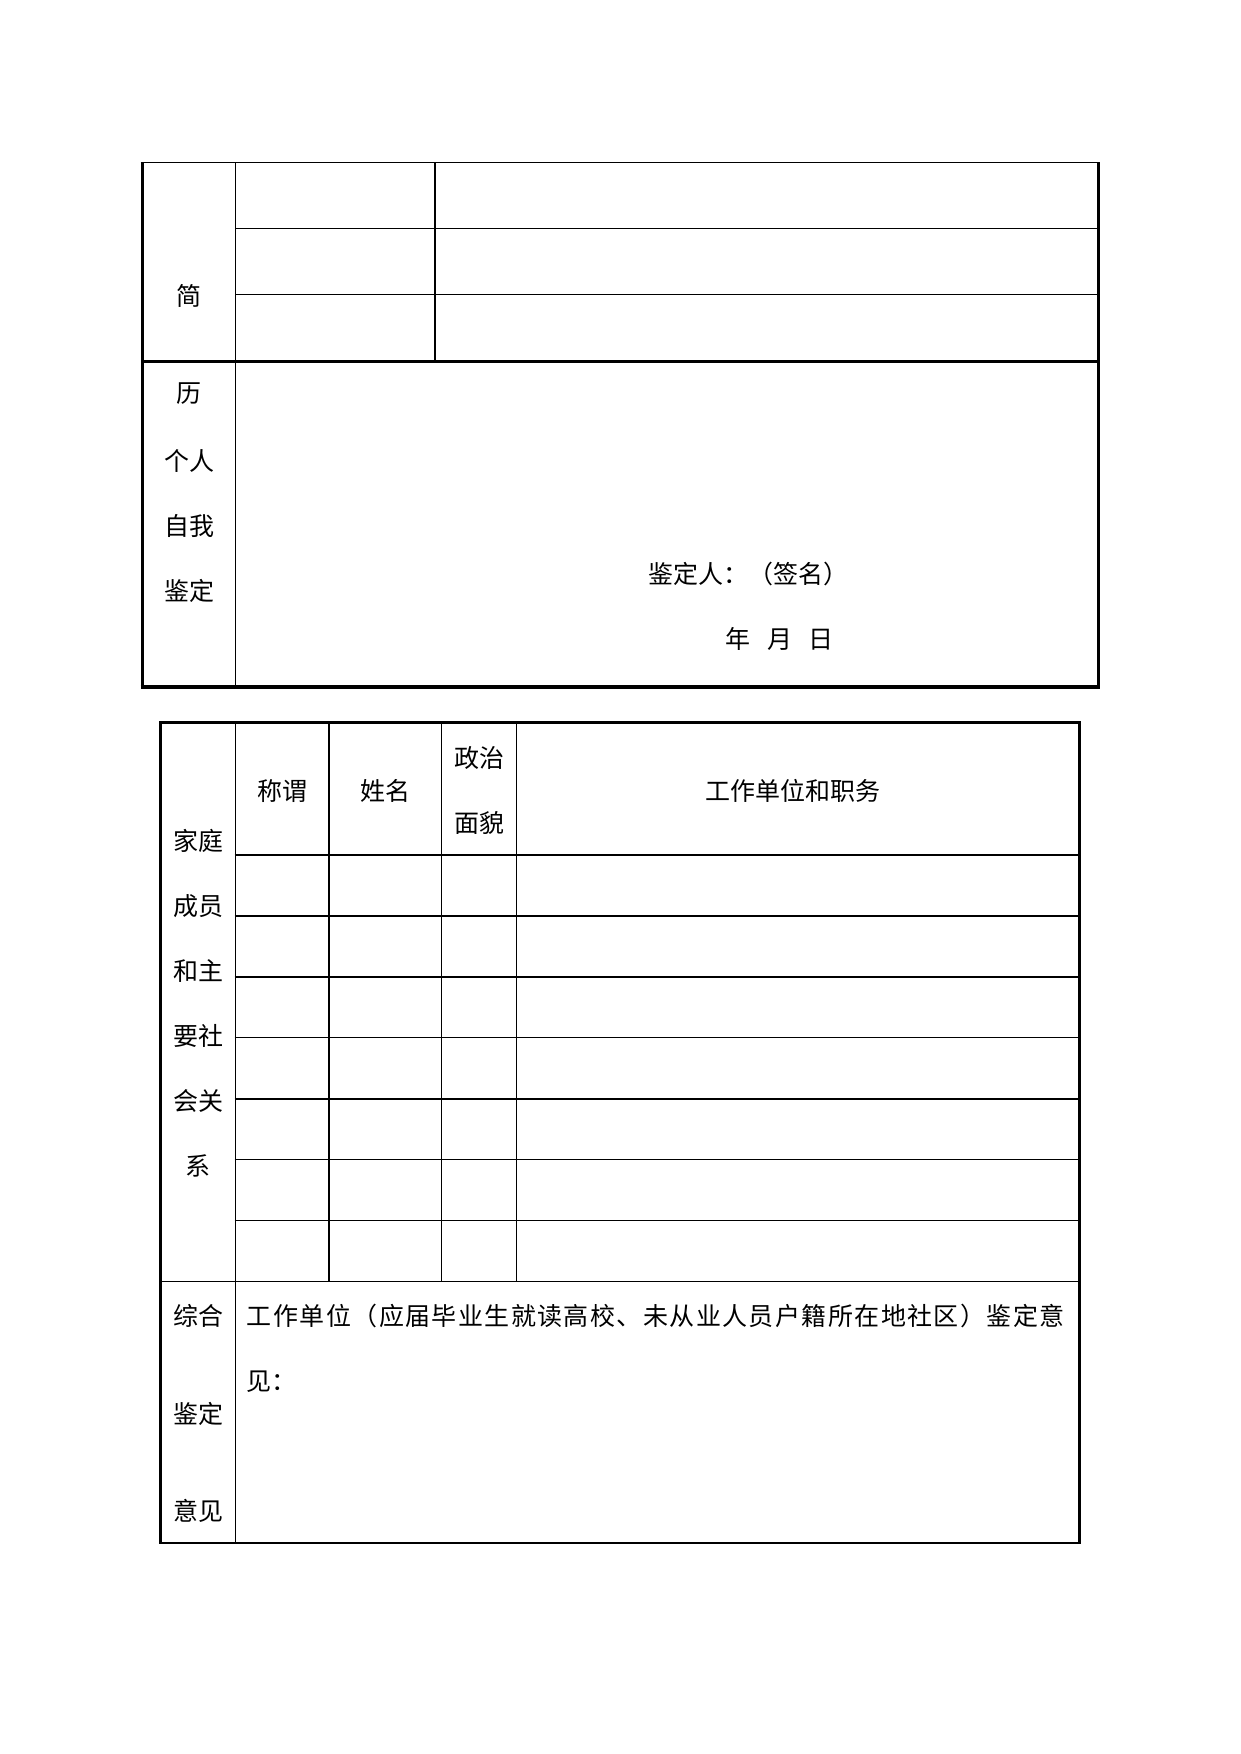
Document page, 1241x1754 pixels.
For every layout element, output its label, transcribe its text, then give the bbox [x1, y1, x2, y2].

table_cell [517, 856, 1078, 915]
table_cell [517, 978, 1078, 1037]
table_cell [442, 856, 516, 915]
table_cell 综合 鉴定 意见 [162, 1282, 235, 1542]
table_header 家庭成员和主要社会关系 [162, 724, 235, 1281]
table_cell [517, 1221, 1078, 1281]
table_cell [442, 978, 516, 1037]
table_cell 个人自我鉴定 [144, 363, 235, 685]
table_cell [517, 917, 1078, 976]
table_cell [442, 1100, 516, 1159]
table_cell [517, 1038, 1078, 1098]
table_cell [330, 1160, 441, 1220]
table_cell [436, 229, 1097, 294]
table_cell [236, 295, 434, 360]
table_cell [236, 856, 328, 915]
table_cell [330, 1100, 441, 1159]
table_cell [236, 978, 328, 1037]
table_cell [436, 295, 1097, 360]
table_cell [442, 917, 516, 976]
table_cell [236, 1221, 328, 1281]
table_cell [236, 163, 434, 228]
table_cell [236, 917, 328, 976]
table_header 政治面貌 [442, 724, 516, 854]
table_cell [442, 1038, 516, 1098]
table_cell [436, 163, 1097, 228]
table_cell [517, 1100, 1078, 1159]
table_cell [236, 1100, 328, 1159]
table_cell [330, 1038, 441, 1098]
table_cell [330, 978, 441, 1037]
table_header 工作单位和职务 [517, 724, 1078, 854]
table_cell 鉴定人：（签名） 年 月 日 [236, 363, 1097, 685]
table_cell [236, 1160, 328, 1220]
table_header 姓名 [330, 724, 441, 854]
table_cell [330, 1221, 441, 1281]
table_cell [517, 1160, 1078, 1220]
table_cell [442, 1221, 516, 1281]
table_cell [330, 917, 441, 976]
table_cell [236, 229, 434, 294]
table_cell [236, 1038, 328, 1098]
table_cell [442, 1160, 516, 1220]
table_cell [330, 856, 441, 915]
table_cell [236, 1282, 1078, 1542]
table_header 称谓 [236, 724, 328, 854]
